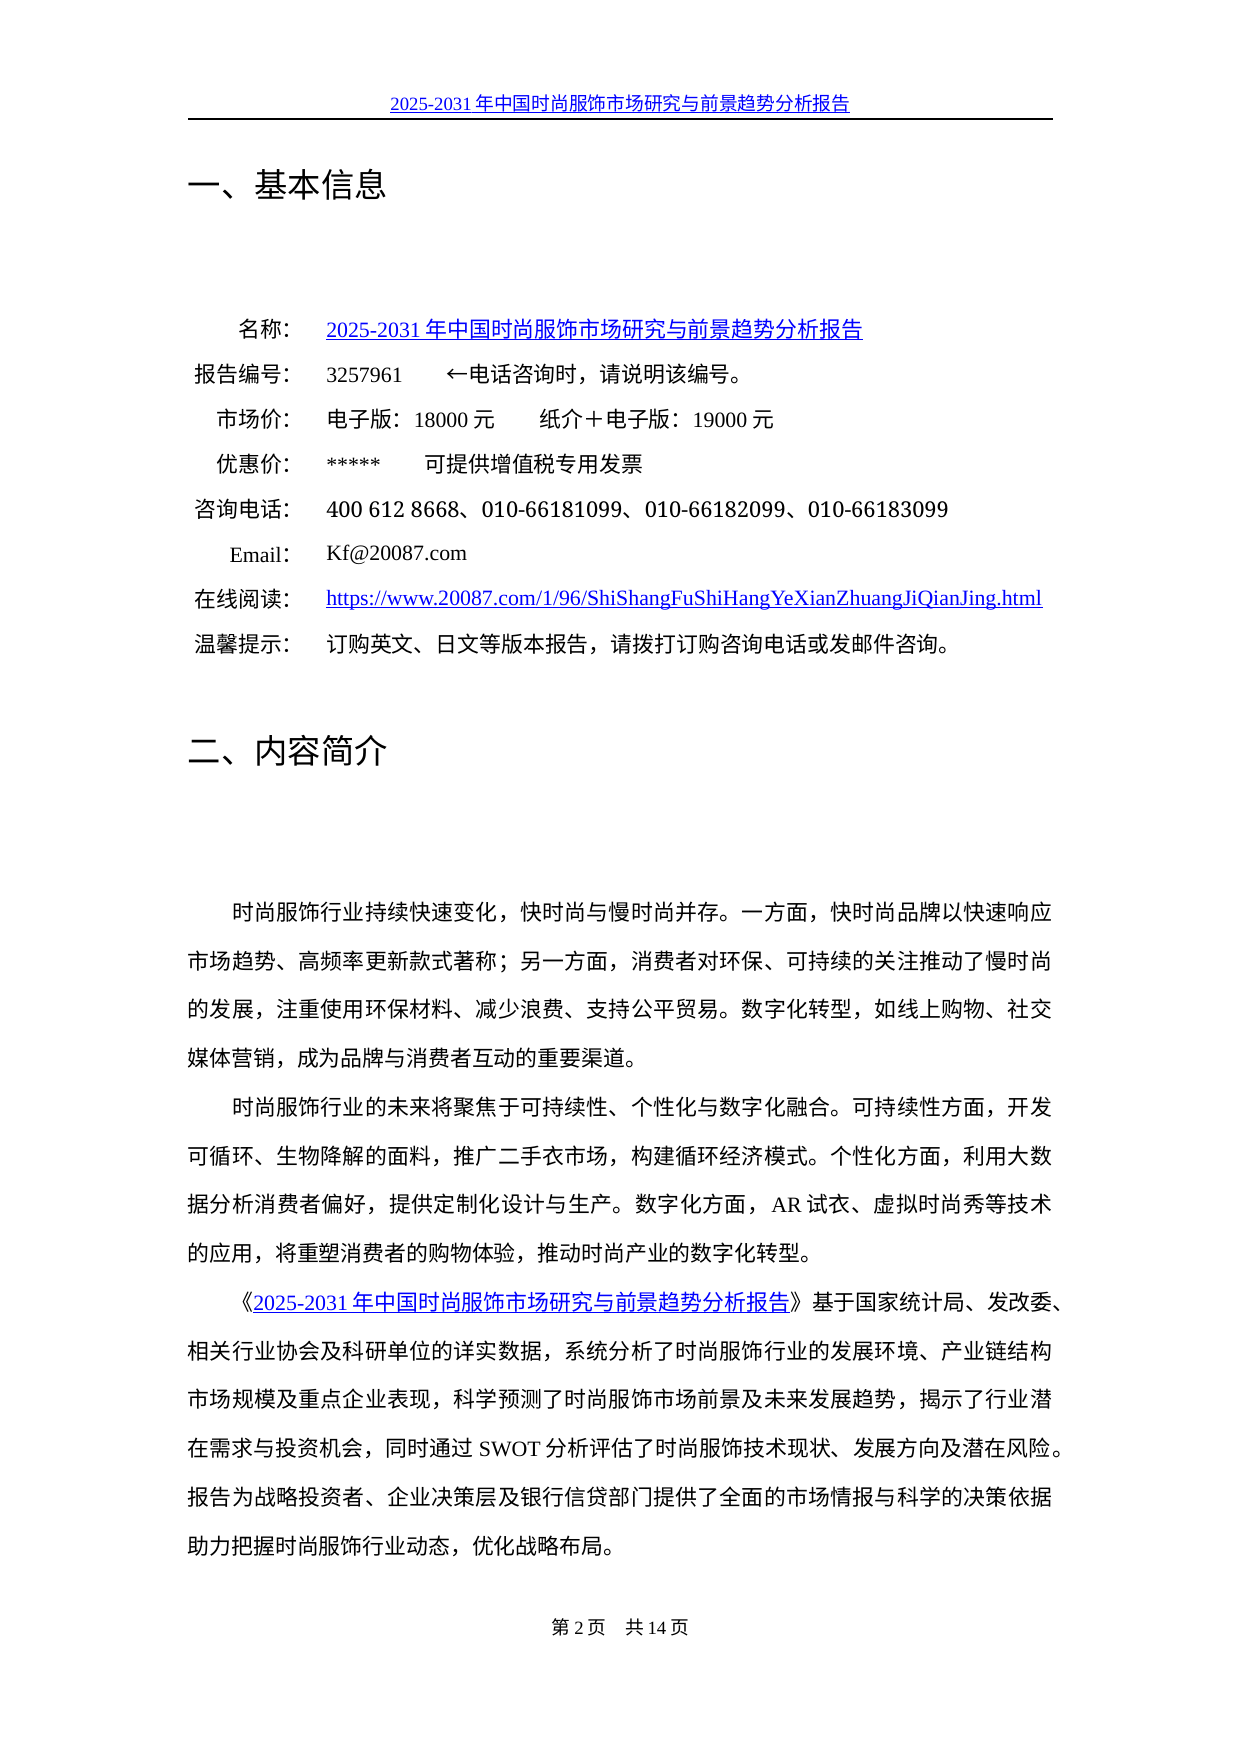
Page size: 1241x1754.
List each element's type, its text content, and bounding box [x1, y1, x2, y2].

table_cell 咨询电话： [167, 492, 315, 537]
table_cell 订购英文、日文等版本报告，请拨打订购咨询电话或发邮件咨询。 [315, 627, 1073, 672]
table_cell [315, 582, 1073, 627]
table_cell ***** 可提供增值税专用发票 [315, 447, 1073, 492]
table_cell 市场价： [167, 402, 315, 447]
table_cell Kf@20087.com [315, 537, 1073, 582]
table_cell 优惠价： [167, 447, 315, 492]
table_cell 在线阅读： [167, 582, 315, 627]
table_cell Email： [167, 537, 315, 582]
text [187, 894, 1053, 1561]
table_cell 3257961 ←电话咨询时，请说明该编号。 [315, 357, 1073, 402]
title 二、内容简介 [187, 717, 1053, 782]
table_cell 电子版：18000 元 纸介＋电子版：19000 元 [315, 402, 1073, 447]
table_header 2025-2031年中国时尚服饰市场研究与前景趋势分析报告 [315, 312, 1073, 357]
table_cell 温馨提示： [167, 627, 315, 672]
table_cell 报告编号： [167, 357, 315, 402]
table_header 名称： [167, 312, 315, 357]
table_cell 400 612 8668、010-66181099、010-66182099、010-66183099 [315, 492, 1073, 537]
title 一、基本信息 [187, 150, 1053, 215]
